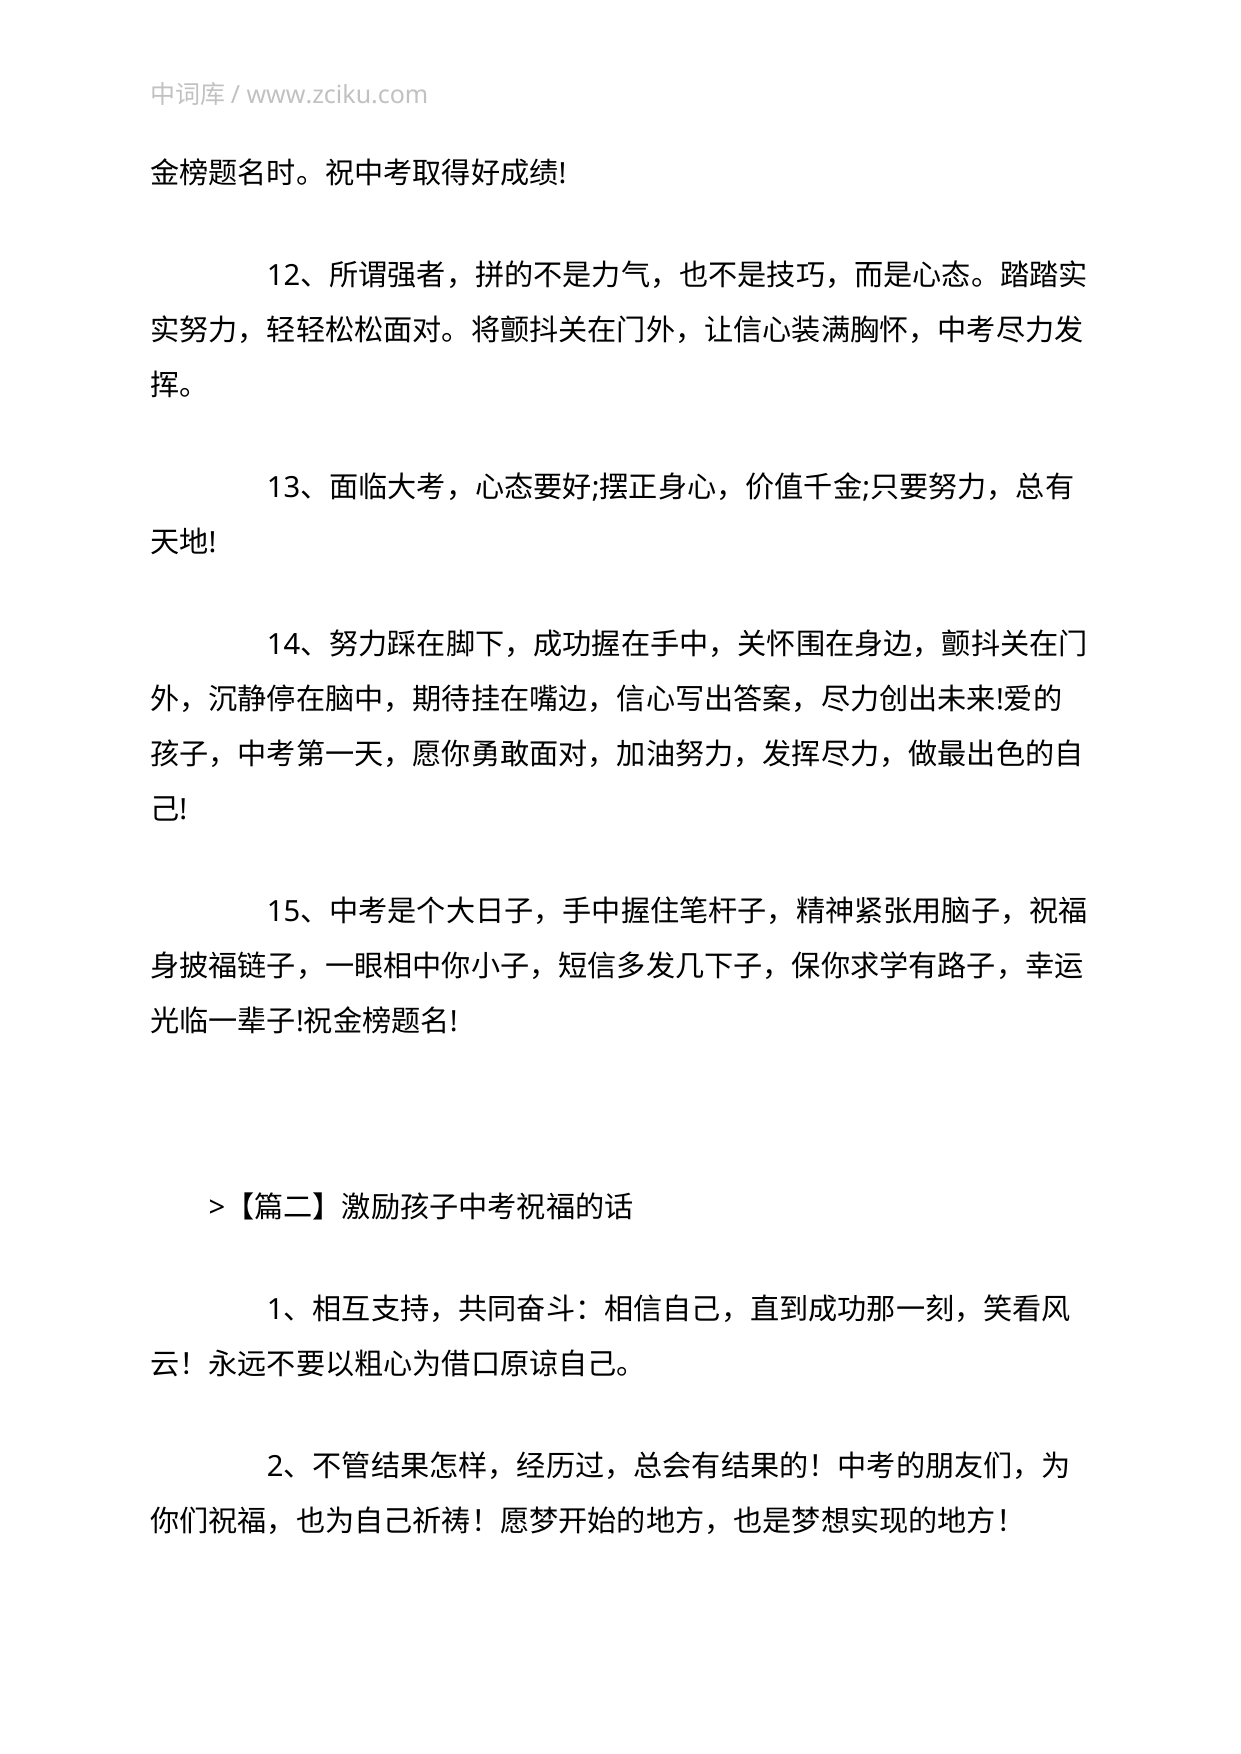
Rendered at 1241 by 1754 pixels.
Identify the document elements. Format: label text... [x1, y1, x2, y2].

text 13、面临大考，心态要好;摆正身心，价值千金;只要努力，总有天地! [150, 464, 1090, 561]
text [150, 150, 1090, 192]
text 1、相互支持，共同奋斗：相信自己，直到成功那一刻，笑看风云！永远不要以粗心为借口原谅自己。 [150, 1286, 1090, 1383]
text 14、努力踩在脚下，成功握在手中，关怀围在身边，颤抖关在门外，沉静停在脑中，期待挂在嘴边，信心写出答案，尽力创出未来!爱的孩子，中考第一天，愿你勇敢面对，加油努力，发挥尽力，做最出色的自己! [150, 621, 1090, 828]
text >【篇二】激励孩子中考祝福的话 [150, 1183, 1090, 1226]
text 12、所谓强者，拼的不是力气，也不是技巧，而是心态。踏踏实实努力，轻轻松松面对。将颤抖关在门外，让信心装满胸怀，中考尽力发挥。 [150, 252, 1090, 404]
text 15、中考是个大日子，手中握住笔杆子，精神紧张用脑子，祝福身披福链子，一眼相中你小子，短信多发几下子，保你求学有路子，幸运光临一辈子!祝金榜题名! [150, 887, 1090, 1040]
text 2、不管结果怎样，经历过，总会有结果的！中考的朋友们，为你们祝福，也为自己祈祷！愿梦开始的地方，也是梦想实现的地方！ [150, 1442, 1090, 1539]
